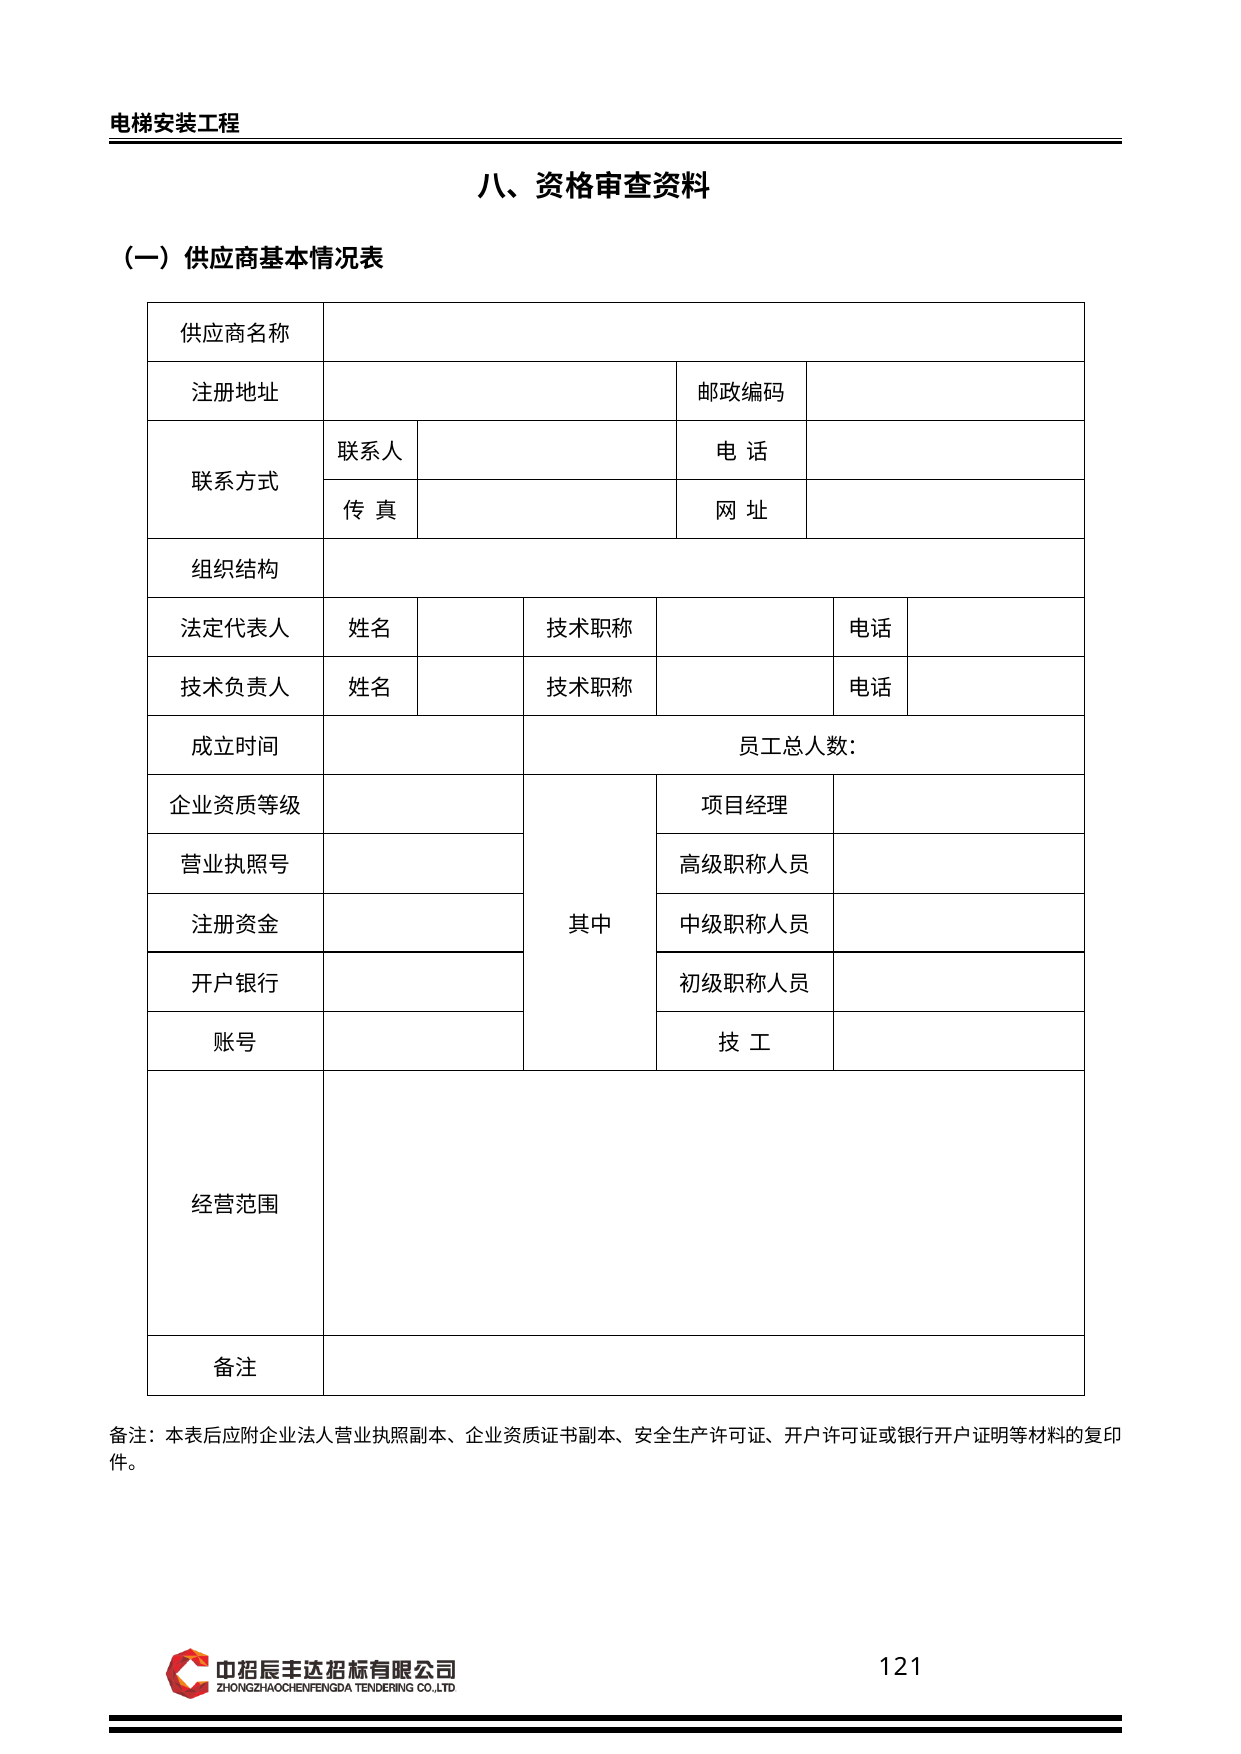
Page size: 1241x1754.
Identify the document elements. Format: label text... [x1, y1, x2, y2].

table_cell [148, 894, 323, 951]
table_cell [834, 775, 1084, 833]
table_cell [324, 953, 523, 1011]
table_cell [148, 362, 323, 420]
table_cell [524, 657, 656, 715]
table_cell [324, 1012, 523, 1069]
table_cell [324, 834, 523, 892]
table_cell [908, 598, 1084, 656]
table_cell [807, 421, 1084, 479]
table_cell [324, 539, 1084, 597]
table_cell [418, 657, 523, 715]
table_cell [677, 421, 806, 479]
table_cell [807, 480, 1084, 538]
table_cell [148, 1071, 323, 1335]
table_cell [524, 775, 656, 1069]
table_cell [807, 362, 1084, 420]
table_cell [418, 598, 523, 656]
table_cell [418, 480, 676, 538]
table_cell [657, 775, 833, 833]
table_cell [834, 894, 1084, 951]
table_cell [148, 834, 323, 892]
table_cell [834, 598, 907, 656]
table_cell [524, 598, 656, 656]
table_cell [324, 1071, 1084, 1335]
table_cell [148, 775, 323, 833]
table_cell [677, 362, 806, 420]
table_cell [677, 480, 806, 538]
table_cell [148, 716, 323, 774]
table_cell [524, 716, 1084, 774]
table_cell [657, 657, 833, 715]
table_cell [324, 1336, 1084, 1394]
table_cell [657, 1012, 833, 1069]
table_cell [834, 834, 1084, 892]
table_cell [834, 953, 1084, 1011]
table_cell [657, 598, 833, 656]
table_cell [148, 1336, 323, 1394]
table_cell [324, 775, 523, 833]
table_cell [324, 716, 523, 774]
text 八、资格审查资料 [109, 160, 1078, 206]
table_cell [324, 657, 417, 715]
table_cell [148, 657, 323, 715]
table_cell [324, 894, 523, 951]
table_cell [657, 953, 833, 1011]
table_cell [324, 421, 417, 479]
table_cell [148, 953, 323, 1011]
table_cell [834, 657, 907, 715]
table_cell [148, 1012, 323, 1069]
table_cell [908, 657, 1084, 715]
text （一）供应商基本情况表 [109, 231, 1122, 277]
picture [165, 1648, 457, 1699]
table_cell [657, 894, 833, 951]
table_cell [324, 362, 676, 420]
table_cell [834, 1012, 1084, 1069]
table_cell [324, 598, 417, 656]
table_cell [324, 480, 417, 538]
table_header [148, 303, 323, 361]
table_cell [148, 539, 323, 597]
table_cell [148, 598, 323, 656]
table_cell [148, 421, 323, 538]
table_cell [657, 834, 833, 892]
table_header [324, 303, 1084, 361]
text 备注：本表后应附企业法人营业执照副本、企业资质证书副本、安全生产许可证、开户许可证或银行开户证明等材料的复印件。 [109, 1421, 1122, 1475]
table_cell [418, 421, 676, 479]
